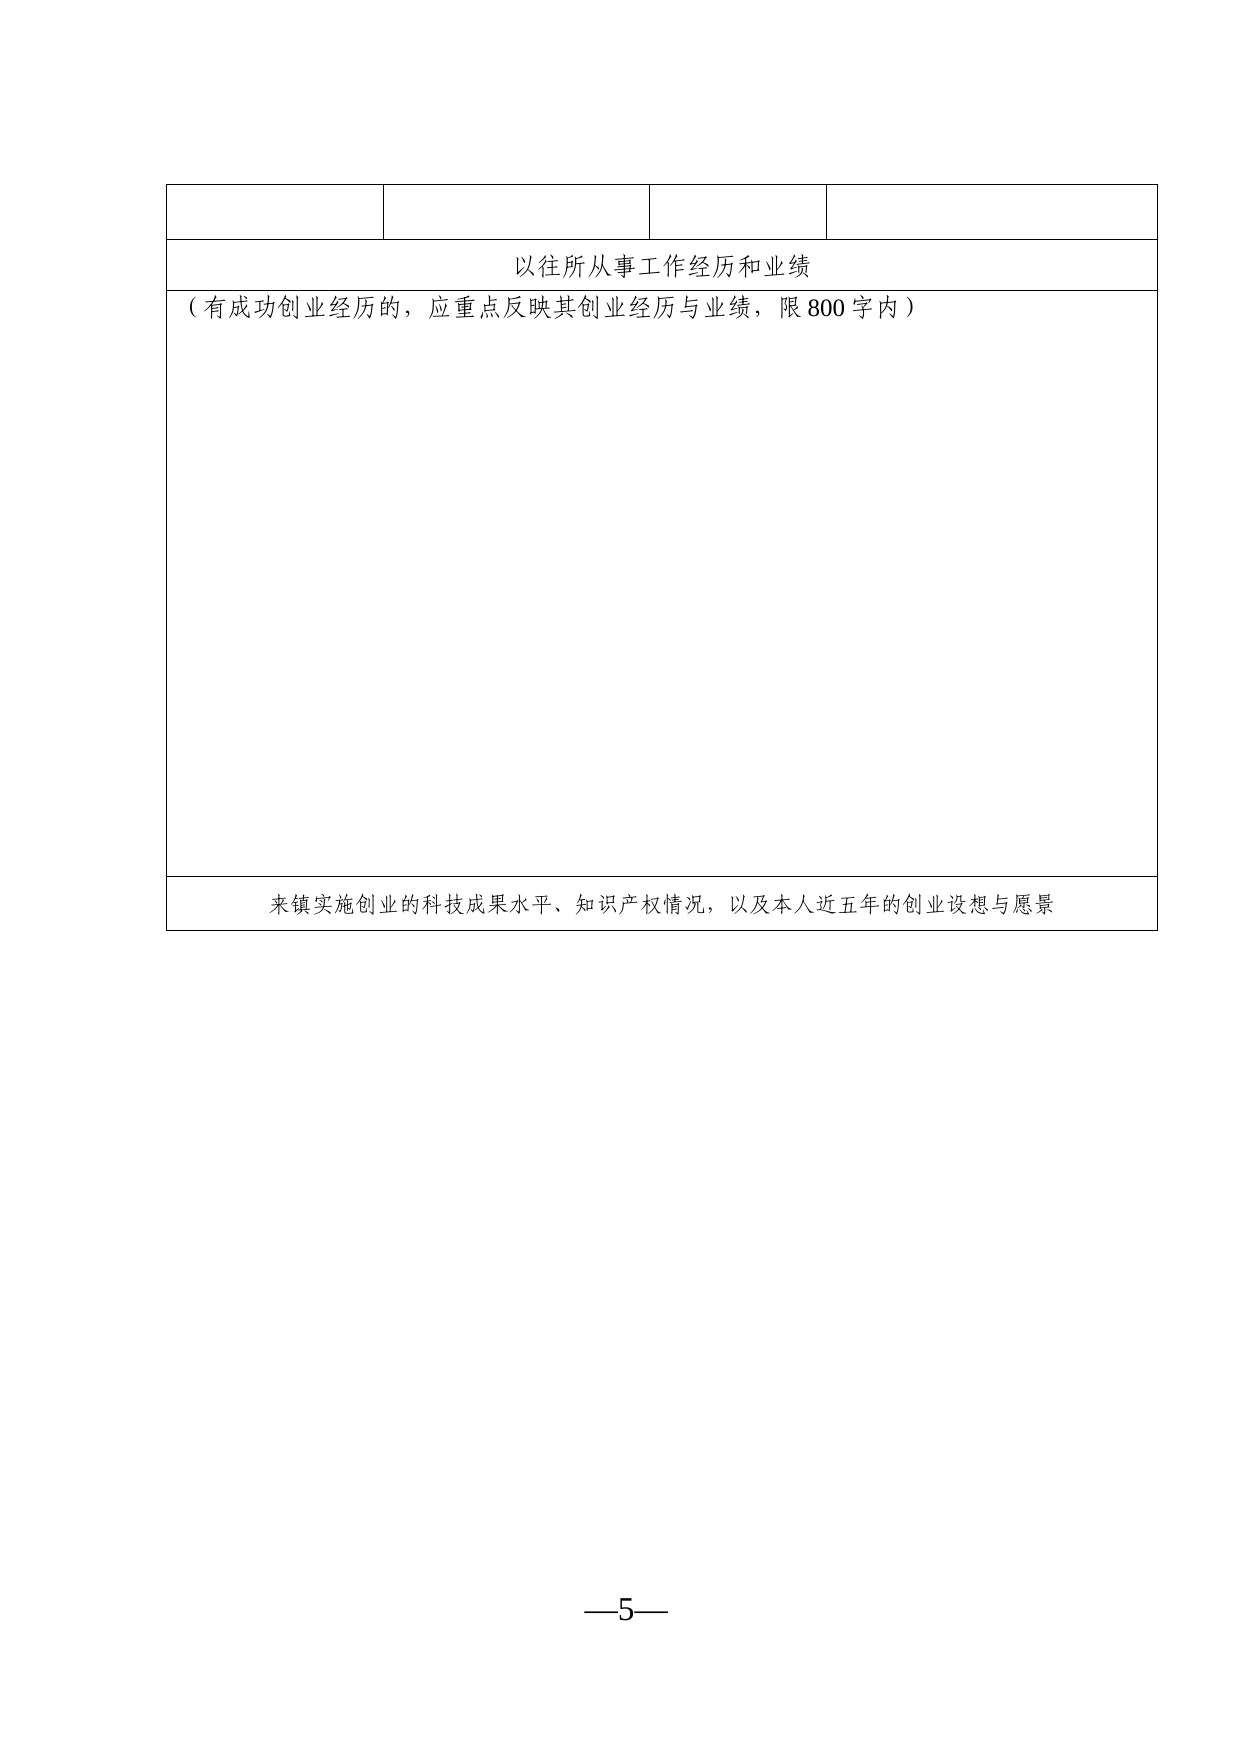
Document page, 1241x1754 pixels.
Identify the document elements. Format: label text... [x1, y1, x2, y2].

table_cell [384, 185, 649, 238]
table_cell [167, 185, 383, 238]
table_cell [650, 185, 826, 238]
table_cell （有成功创业经历的，应重点反映其创业经历与业绩，限800字内） [167, 291, 1157, 876]
table_cell [827, 185, 1157, 238]
table_cell 来镇实施创业的科技成果水平、知识产权情况，以及本人近五年的创业设想与愿景 [167, 877, 1157, 930]
table_cell 以往所从事工作经历和业绩 [167, 240, 1157, 290]
